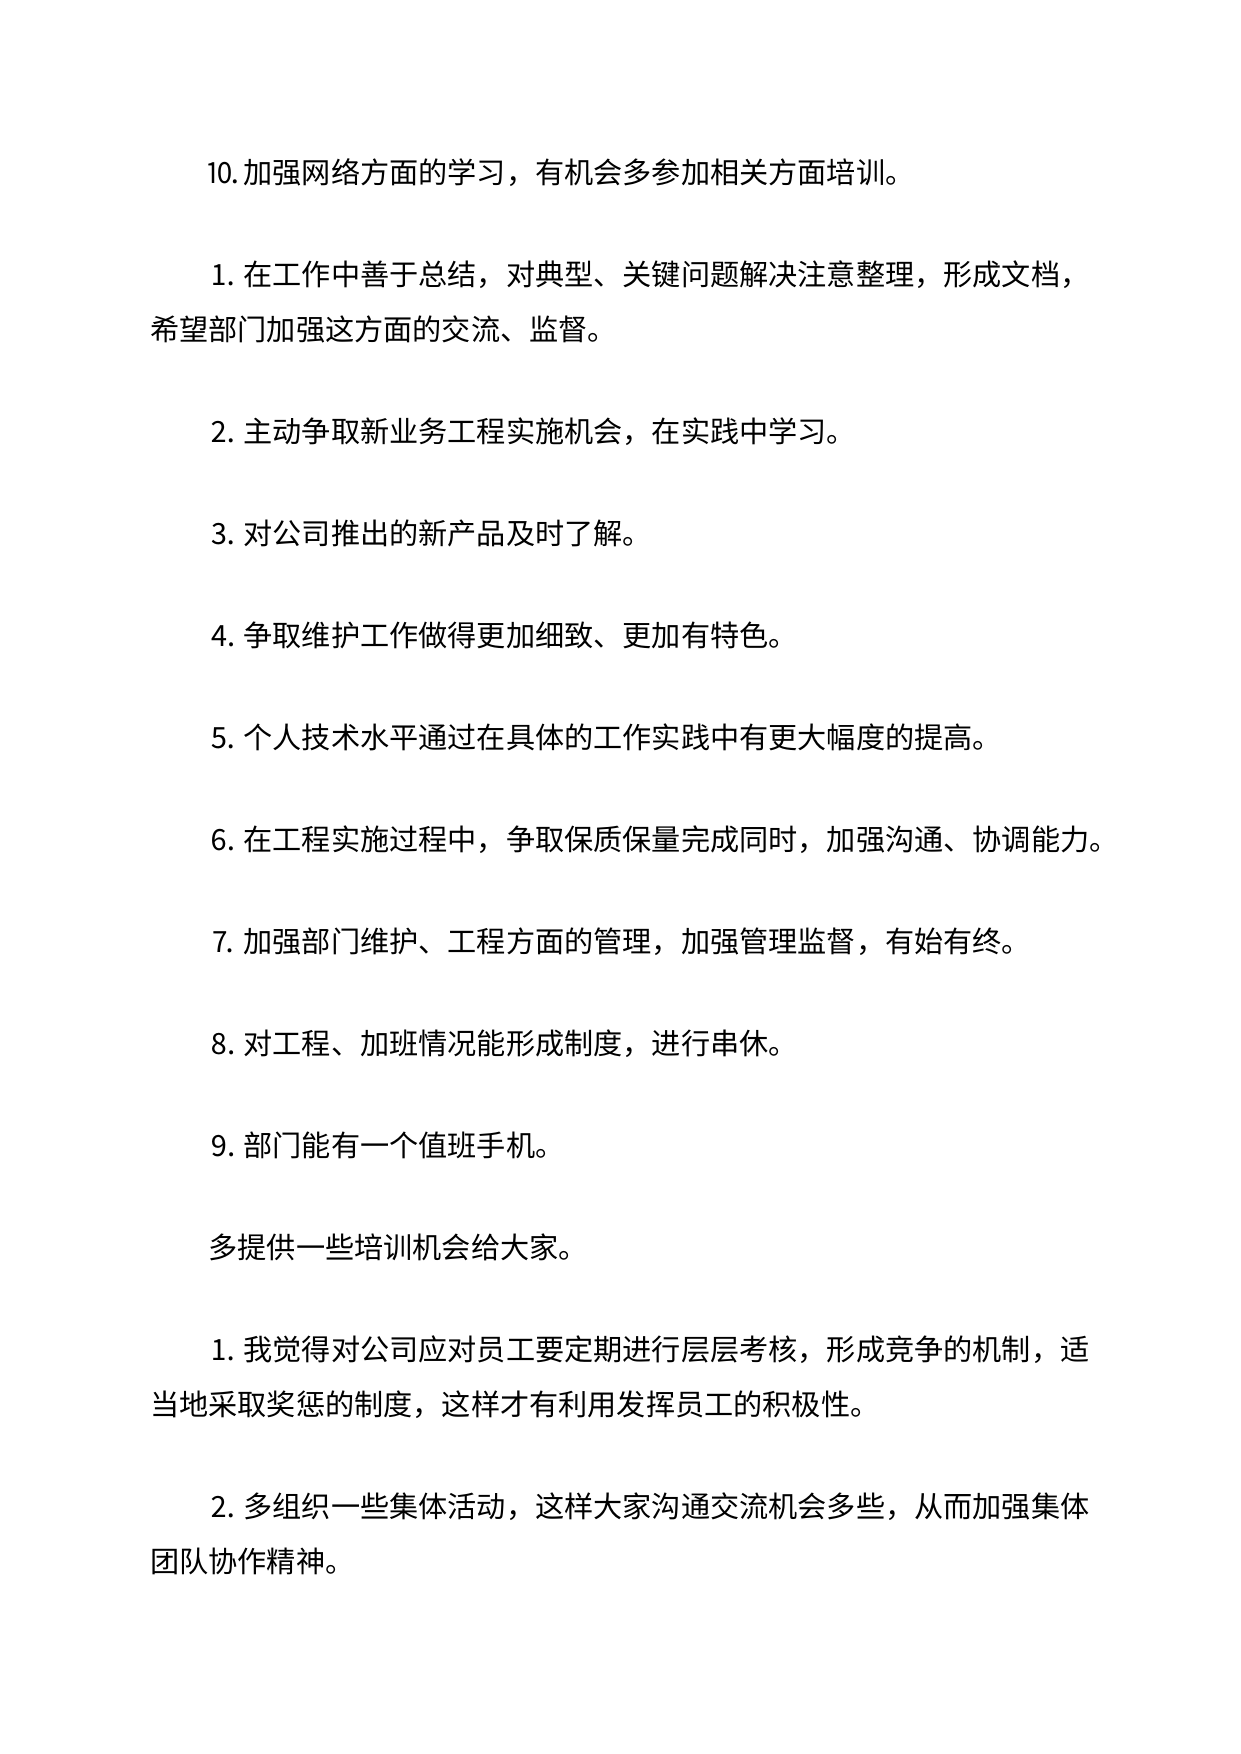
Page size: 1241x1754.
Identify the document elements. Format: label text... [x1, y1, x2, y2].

text ⒌个人技术水平通过在具体的工作实践中有更大幅度的提高。 [150, 715, 1090, 757]
text ⒏对工程、加班情况能形成制度，进行串休。 [150, 1021, 1090, 1063]
text ⒉主动争取新业务工程实施机会，在实践中学习。 [150, 409, 1090, 451]
text ⒊对公司推出的新产品及时了解。 [150, 511, 1090, 553]
text 多提供一些培训机会给大家。 [150, 1224, 1090, 1267]
text ⒋争取维护工作做得更加细致、更加有特色。 [150, 613, 1090, 655]
text ⒑加强网络方面的学习，有机会多参加相关方面培训。 [150, 150, 1090, 192]
text ⒈在工作中善于总结，对典型、关键问题解决注意整理，形成文档，希望部门加强这方面的交流、监督。 [150, 252, 1090, 349]
text ⒉多组织一些集体活动，这样大家沟通交流机会多些，从而加强集体团队协作精神。 [150, 1483, 1090, 1580]
text ⒎加强部门维护、工程方面的管理，加强管理监督，有始有终。 [150, 919, 1090, 961]
text ⒐部门能有一个值班手机。 [150, 1123, 1090, 1165]
text ⒈我觉得对公司应对员工要定期进行层层考核，形成竞争的机制，适当地采取奖惩的制度，这样才有利用发挥员工的积极性。 [150, 1326, 1090, 1424]
text ⒍在工程实施过程中，争取保质保量完成同时，加强沟通、协调能力。 [150, 817, 1090, 859]
